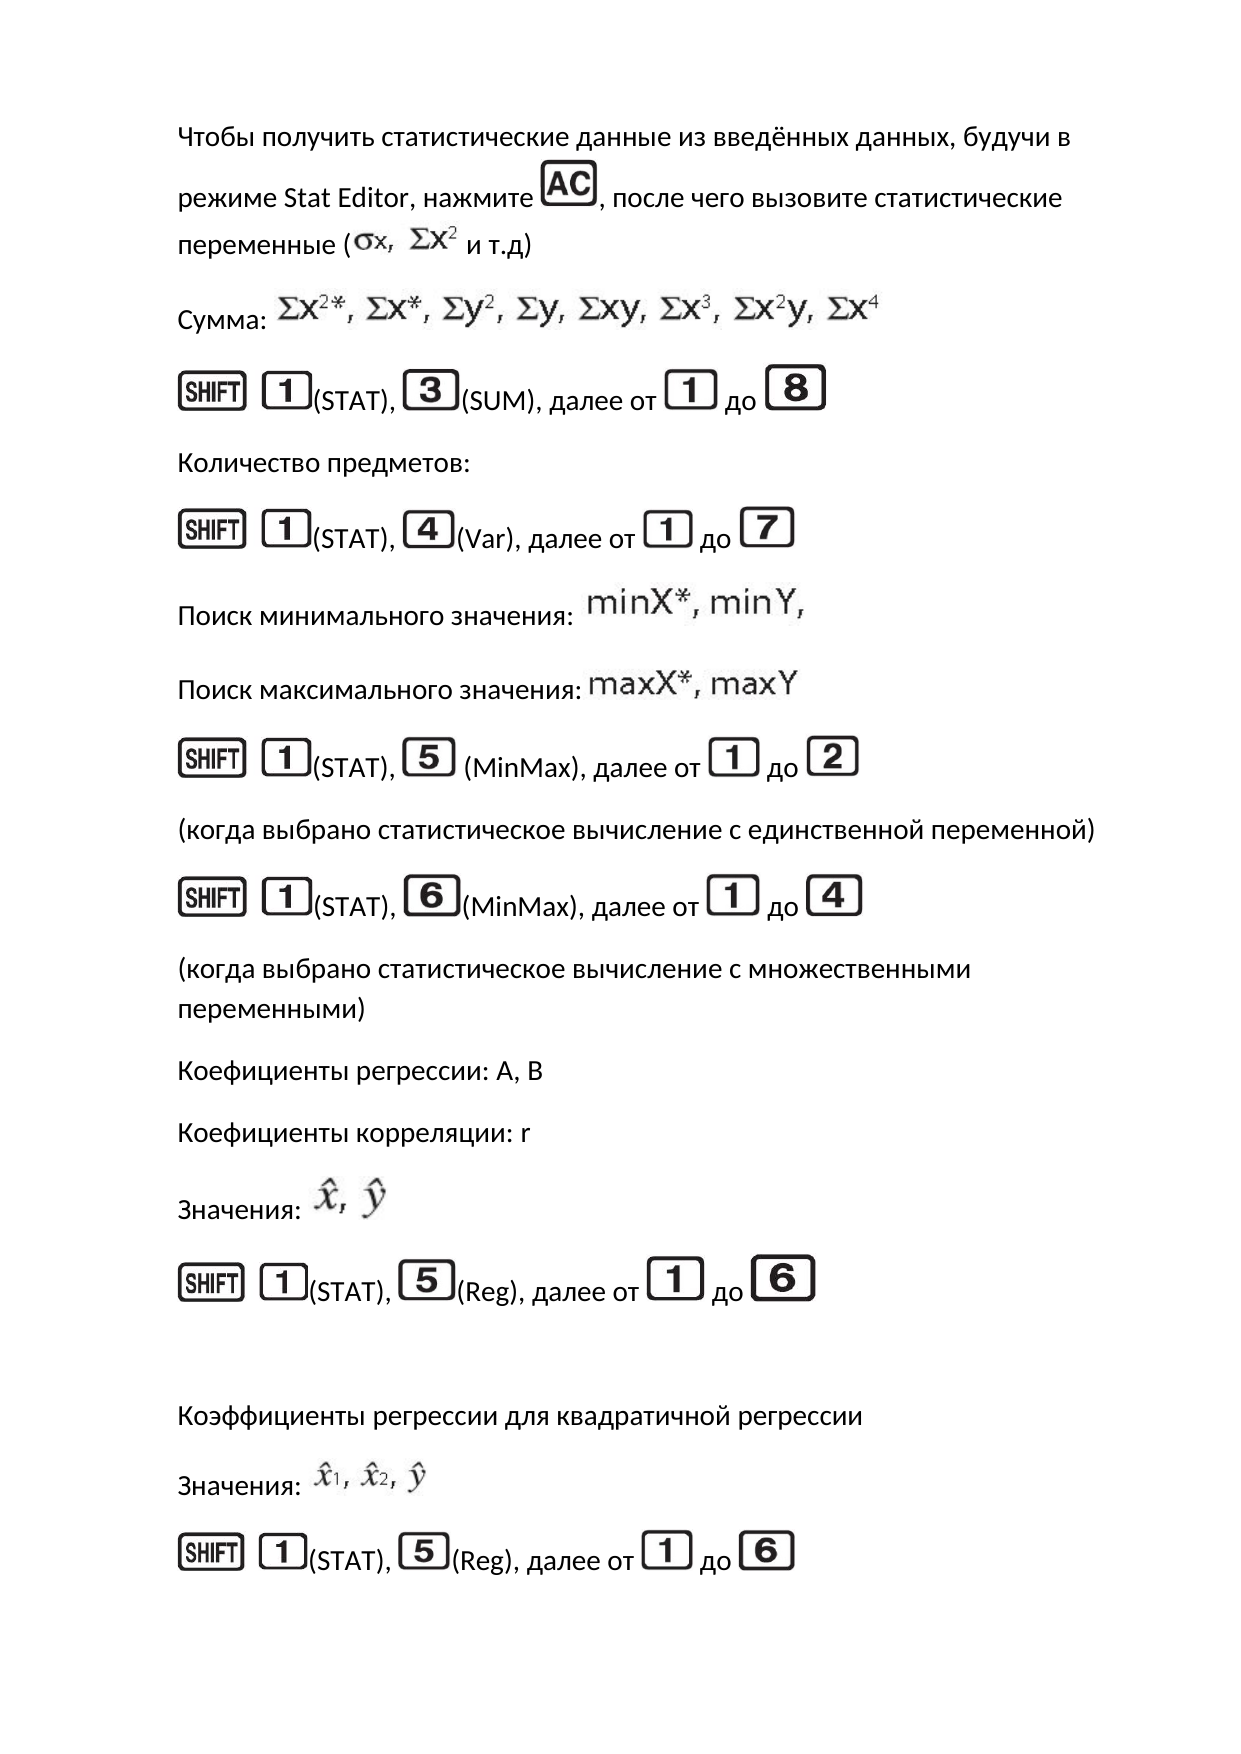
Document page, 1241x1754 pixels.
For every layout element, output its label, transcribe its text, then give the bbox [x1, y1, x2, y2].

picture [398, 1257, 457, 1302]
picture [402, 368, 461, 411]
text Коэффициенты регрессии для квадратичной регрессии [177, 1397, 1152, 1433]
picture [177, 736, 312, 778]
text (когда выбрано статистическое вычисление с единственной переменной) [177, 811, 1152, 847]
text Поиск минимального значения: [177, 582, 1152, 633]
picture [540, 159, 599, 208]
picture [402, 736, 457, 778]
picture [663, 367, 719, 411]
picture [273, 288, 885, 330]
picture [750, 1253, 817, 1302]
picture [177, 507, 312, 549]
picture [763, 362, 827, 411]
picture [707, 735, 761, 778]
picture [177, 875, 313, 917]
picture [738, 506, 796, 549]
picture [351, 220, 460, 255]
picture [177, 370, 313, 411]
picture [646, 1254, 706, 1302]
picture [805, 872, 864, 917]
text Коефициенты регрессии: A, B [177, 1052, 1152, 1088]
text (когда выбрано статистическое вычисление с множественными переменными) [177, 950, 1152, 1026]
picture [738, 1529, 796, 1571]
picture [642, 508, 694, 549]
text Количество предметов: [177, 444, 1152, 480]
text Значения: [177, 1459, 1152, 1503]
text Коефициенты корреляции: r [177, 1114, 1152, 1150]
picture [805, 733, 860, 778]
picture [308, 1176, 388, 1220]
text Чтобы получить статистические данные из введённых данных, будучи в режиме Stat Editor, нажмите , после чего вызовите статистические переменные ( и т.д) [177, 118, 1152, 262]
text Значения: [177, 1176, 1152, 1227]
picture [582, 658, 806, 700]
picture [580, 582, 805, 626]
picture [403, 873, 462, 917]
text Поиск максимального значения: [177, 659, 1152, 707]
picture [177, 1531, 308, 1571]
picture [308, 1458, 428, 1496]
picture [705, 872, 761, 917]
picture [640, 1529, 694, 1571]
picture [177, 1262, 308, 1302]
picture [402, 508, 456, 549]
picture [398, 1530, 451, 1571]
